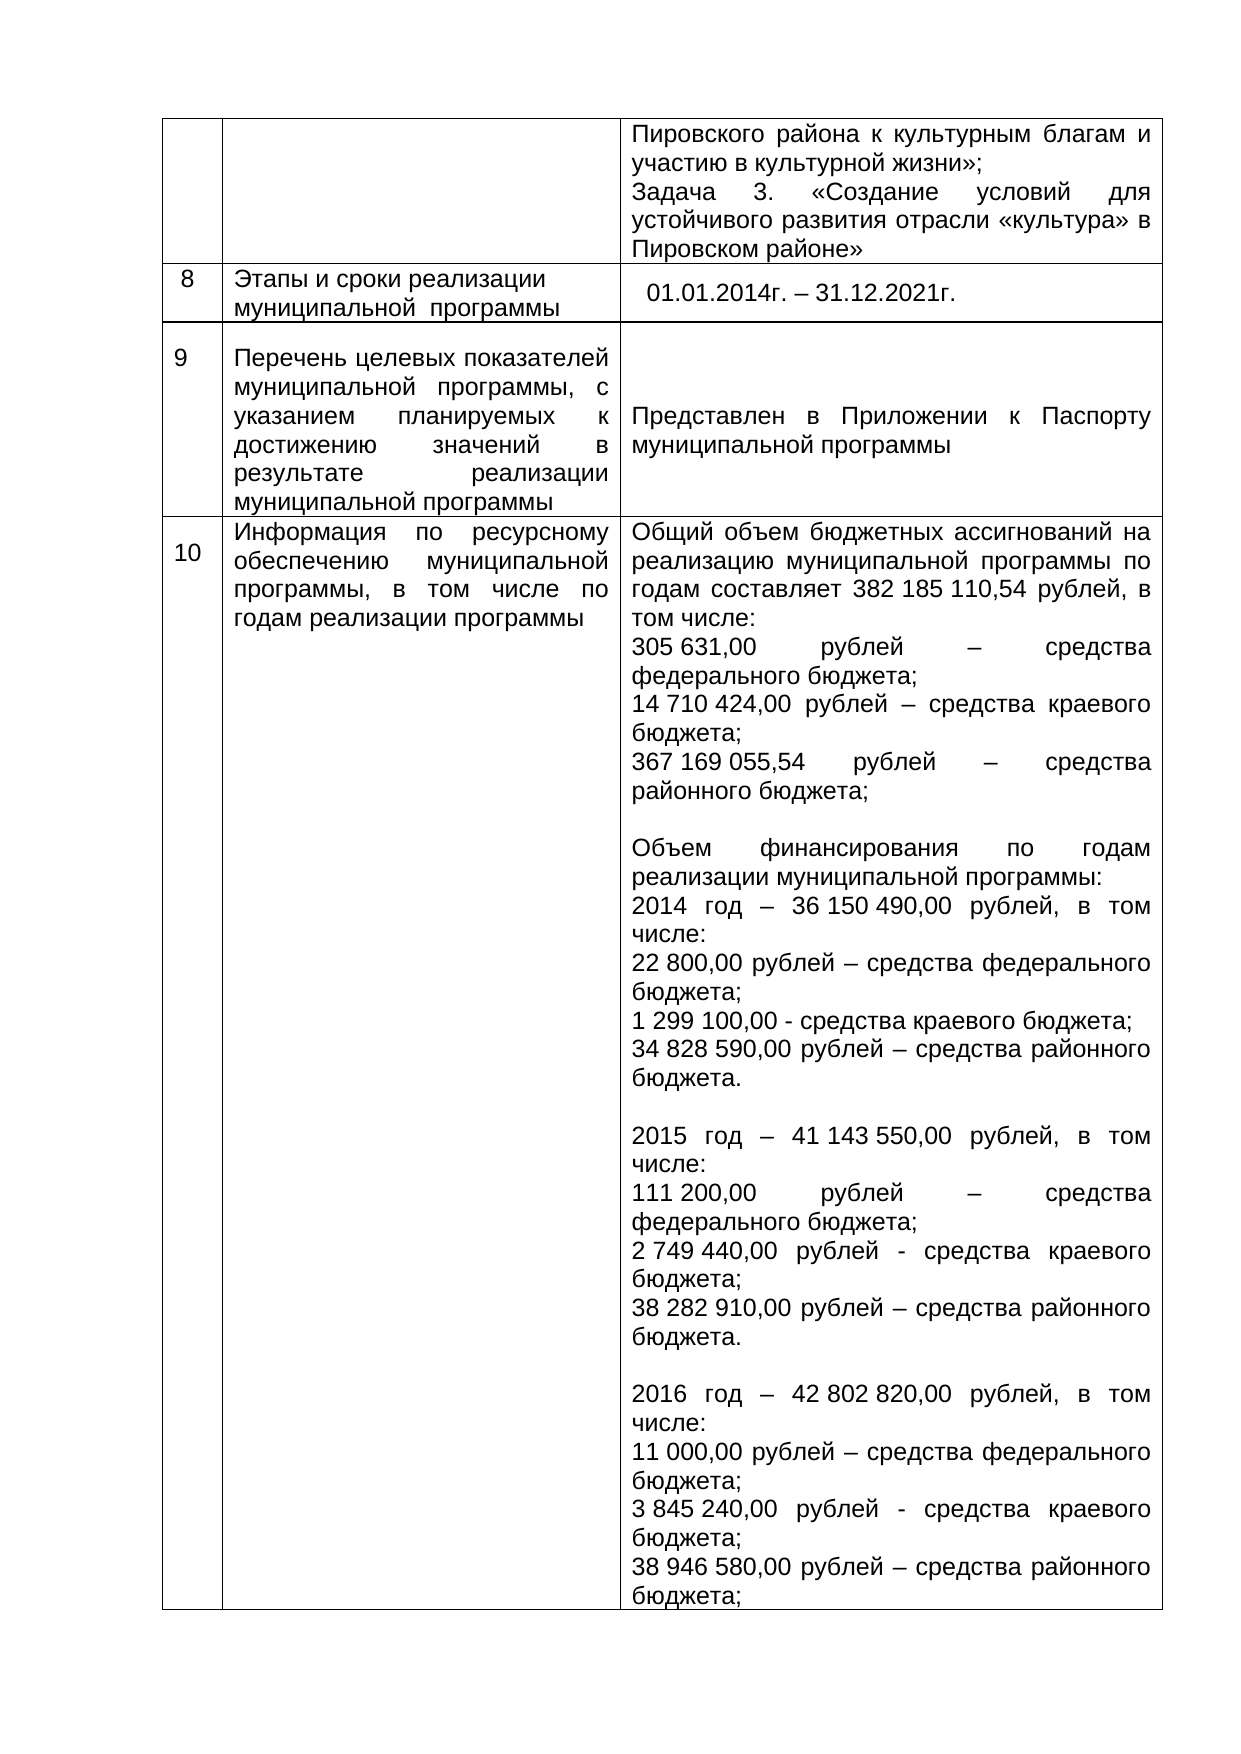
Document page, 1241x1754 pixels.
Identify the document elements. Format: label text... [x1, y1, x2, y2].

table_cell 8 [163, 264, 222, 321]
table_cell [223, 119, 620, 263]
table_cell 01.01.2014г. – 31.12.2021г. [621, 264, 1162, 321]
table_cell 7 [163, 119, 222, 263]
table_cell 10 [163, 517, 222, 1609]
table_cell 9 [163, 323, 222, 516]
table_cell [223, 517, 620, 1609]
table_cell Представлен в Приложении к Паспорту муниципальной программы [621, 323, 1162, 516]
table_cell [621, 119, 1162, 263]
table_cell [621, 517, 1162, 1609]
table_cell Этапы и сроки реализации муниципальной программы [223, 264, 620, 321]
table_cell Перечень целевых показателей муниципальной программы, с указанием планируемых к достижению значений в результате реализации муниципальной программы [223, 323, 620, 516]
